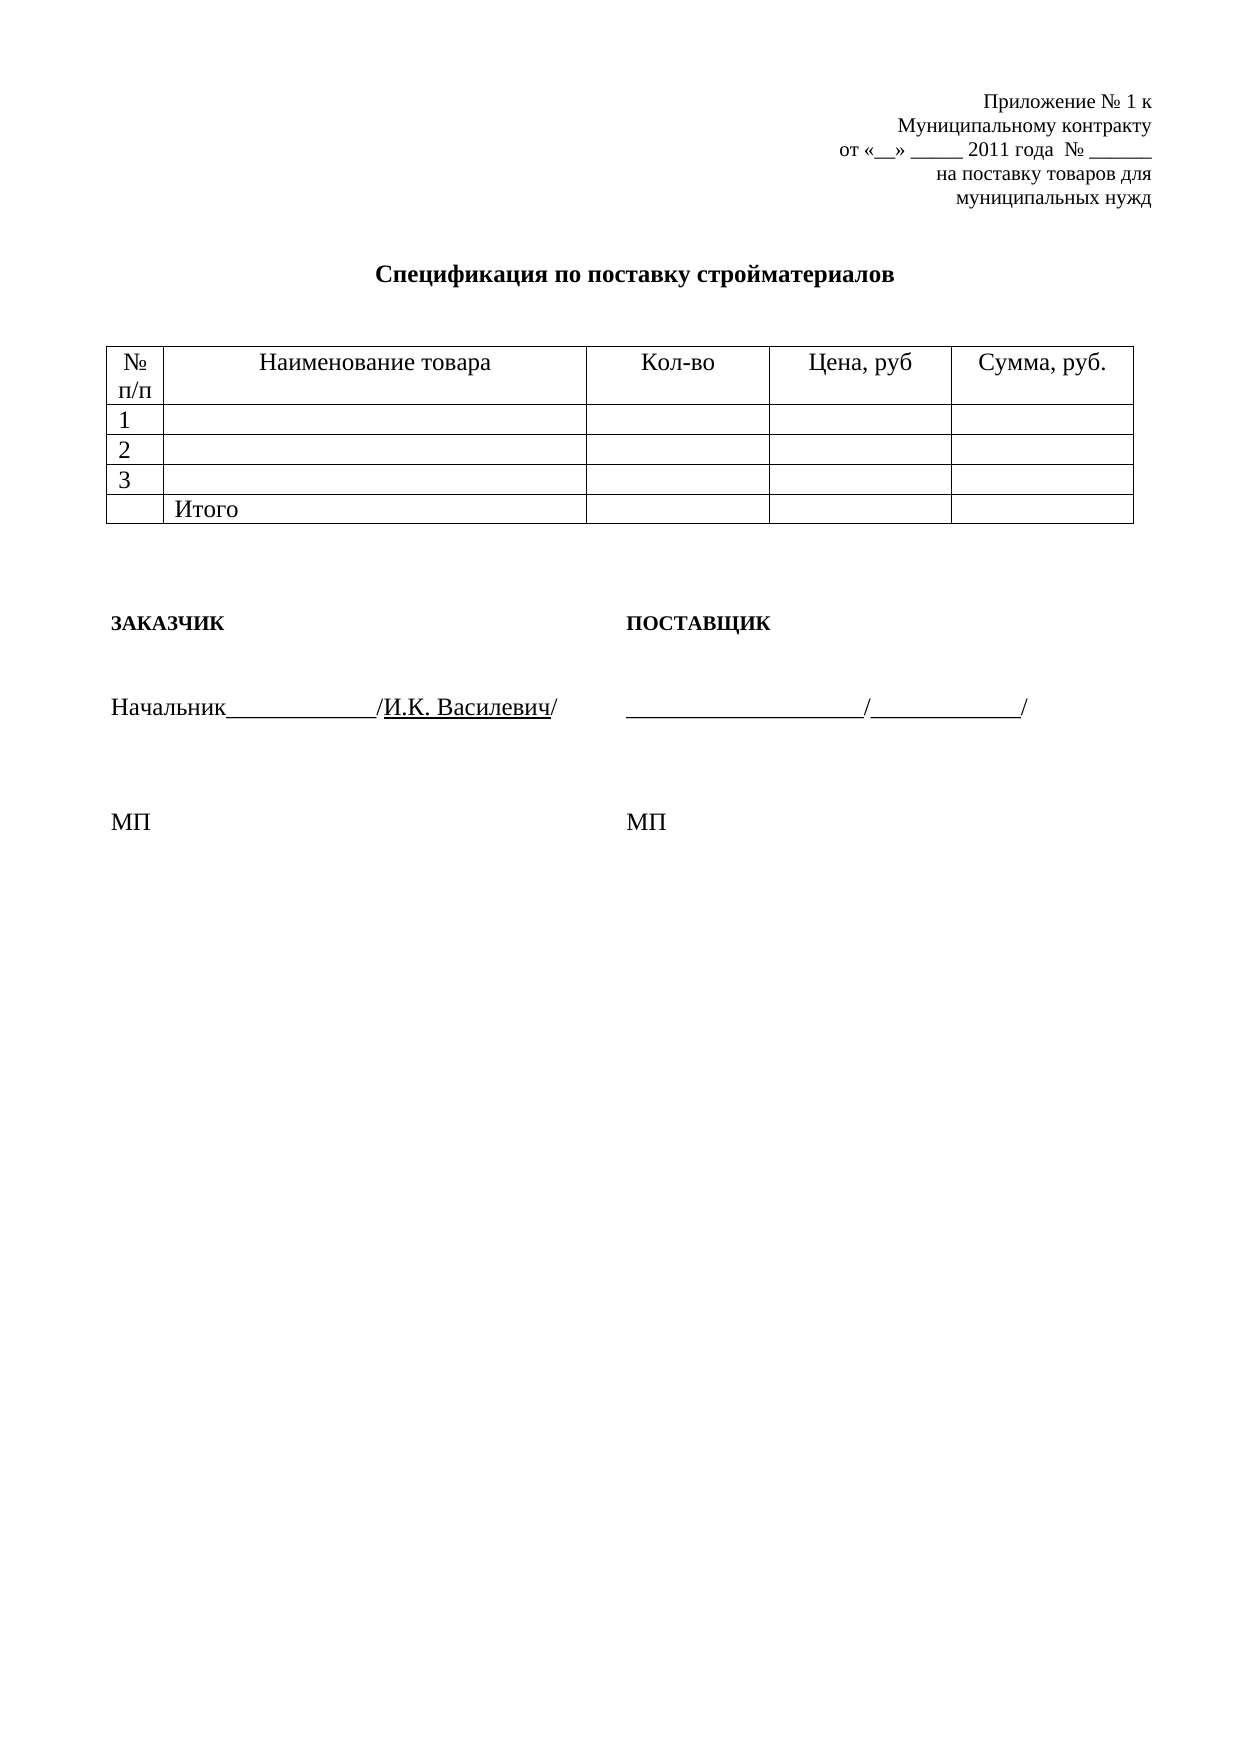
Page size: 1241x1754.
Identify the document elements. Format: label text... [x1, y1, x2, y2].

table_cell [952, 405, 1133, 434]
table_cell [587, 495, 769, 523]
table_cell [952, 465, 1133, 493]
text Муниципальному контракту [81, 113, 1152, 137]
table_cell [164, 405, 586, 434]
table_header Цена, руб [770, 347, 951, 404]
table_cell 1 [107, 405, 163, 434]
table_header Кол-во [587, 347, 769, 404]
table_cell 3 [107, 465, 163, 493]
table_cell Итого [164, 495, 586, 523]
table_header ПОСТАВЩИК ___________________/____________/ МП [615, 611, 1131, 836]
table_cell [587, 465, 769, 493]
table_header Наименование товара [164, 347, 586, 404]
text от «__» _____ 2011 года № ______ [81, 137, 1152, 161]
table_header ЗАКАЗЧИК Начальник____________/И.К. Василевич/ МП [99, 611, 615, 836]
table_cell [587, 435, 769, 464]
table_header № п/п [107, 347, 163, 404]
table_cell 2 [107, 435, 163, 464]
text на поставку товаров для [81, 161, 1152, 185]
table_cell [770, 435, 951, 464]
table_cell [952, 435, 1133, 464]
table_cell [770, 465, 951, 493]
table_cell [164, 435, 586, 464]
text муниципальных нужд [81, 185, 1152, 209]
table_cell [587, 405, 769, 434]
table_cell [164, 465, 586, 493]
table_cell [952, 495, 1133, 523]
table_cell [770, 405, 951, 434]
text Спецификация по поставку стройматериалов [118, 259, 1152, 288]
table_header Сумма, руб. [952, 347, 1133, 404]
table_cell [107, 495, 163, 523]
table_cell [770, 495, 951, 523]
text Приложение № 1 к [81, 89, 1152, 113]
